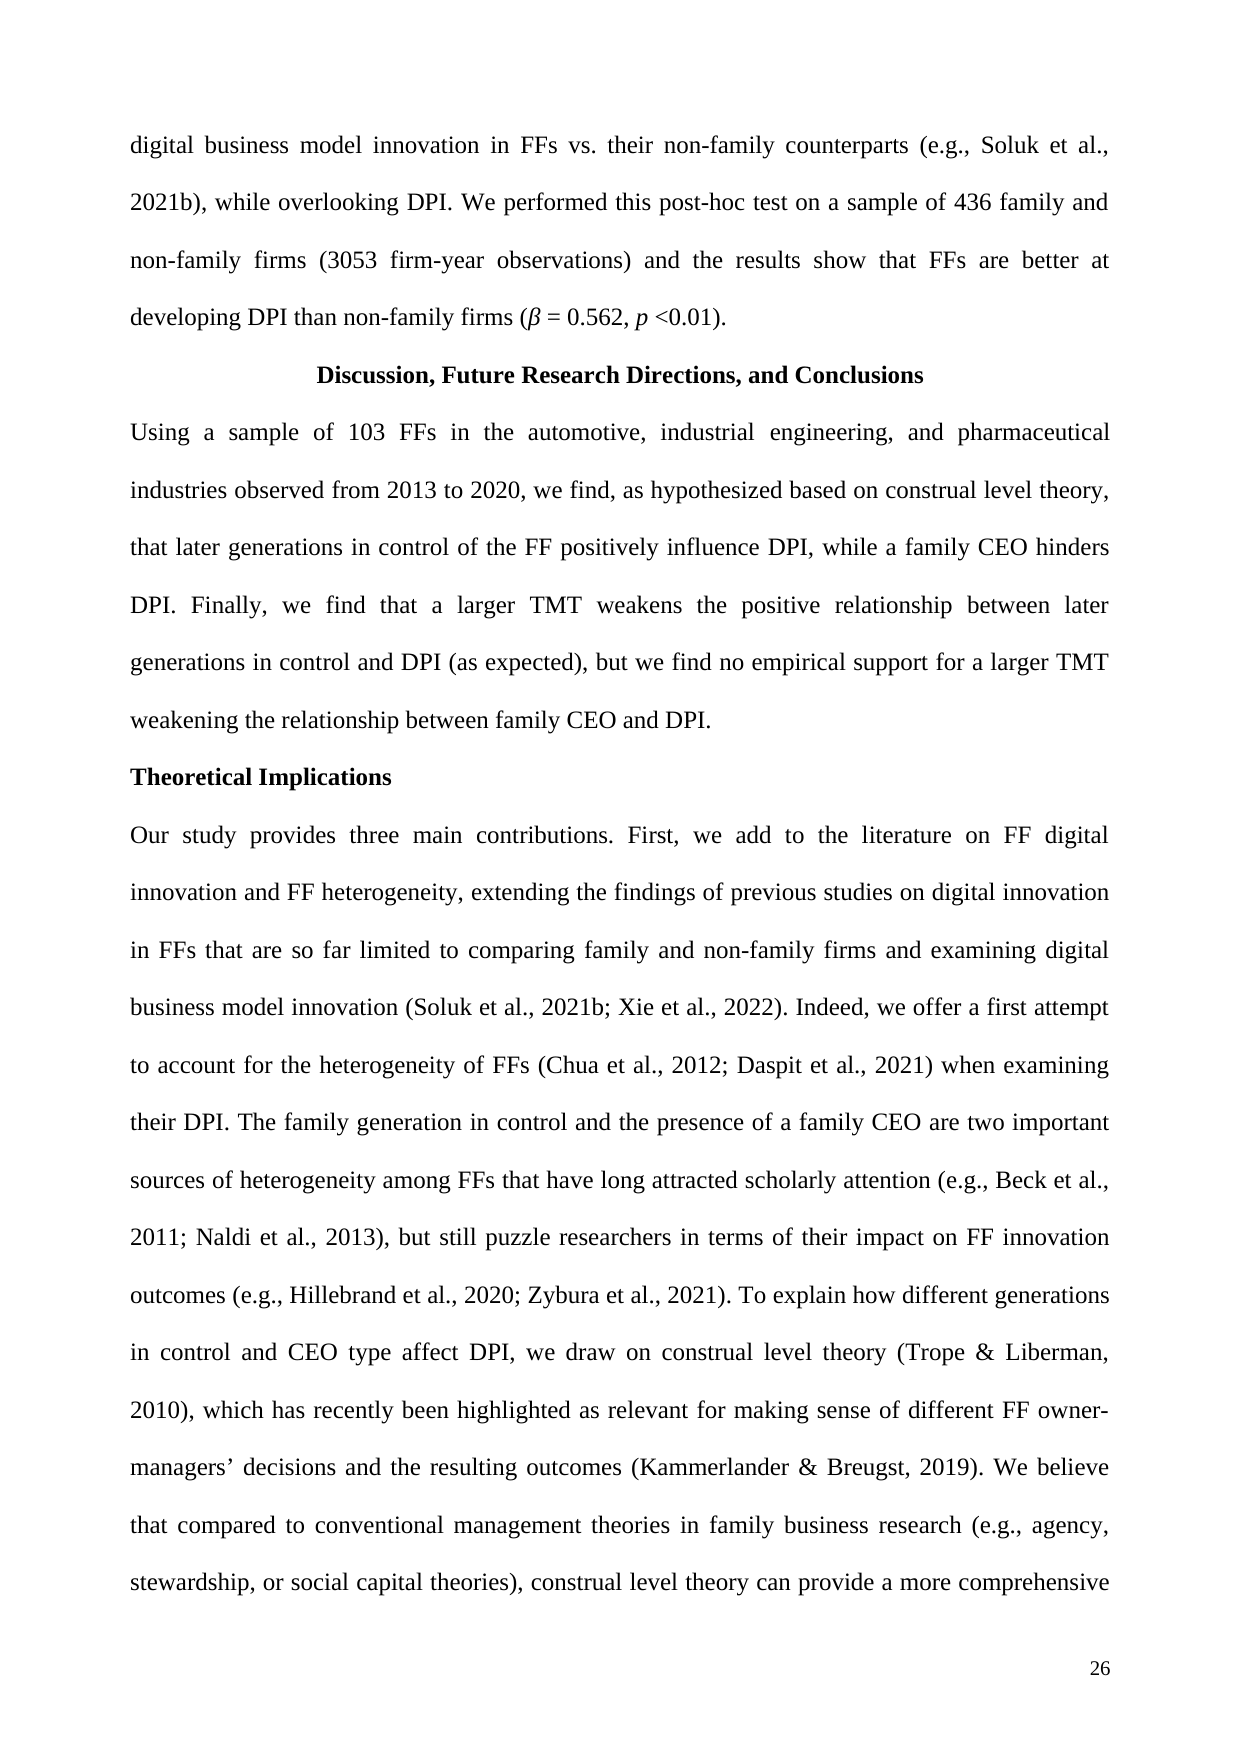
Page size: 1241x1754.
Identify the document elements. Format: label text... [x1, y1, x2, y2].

text Using a sample of 103 FFs in the automotive, industrial engineering, and pharmaceutical industries observed from 2013 to 2020, we find, as hypothesized based on construal level theory, that later generations in control of the FF positively influence DPI, while a family CEO hinders DPI. Finally, we find that a larger TMT weakens the positive relationship between later generations in control and DPI (as expected), but we find no empirical support for a larger TMT weakening the relationship between family CEO and DPI. [130, 417, 1110, 734]
subtitle Theoretical Implications [130, 762, 1110, 791]
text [130, 130, 1110, 331]
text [130, 820, 1110, 1596]
subtitle Discussion, Future Research Directions, and Conclusions [130, 360, 1110, 389]
